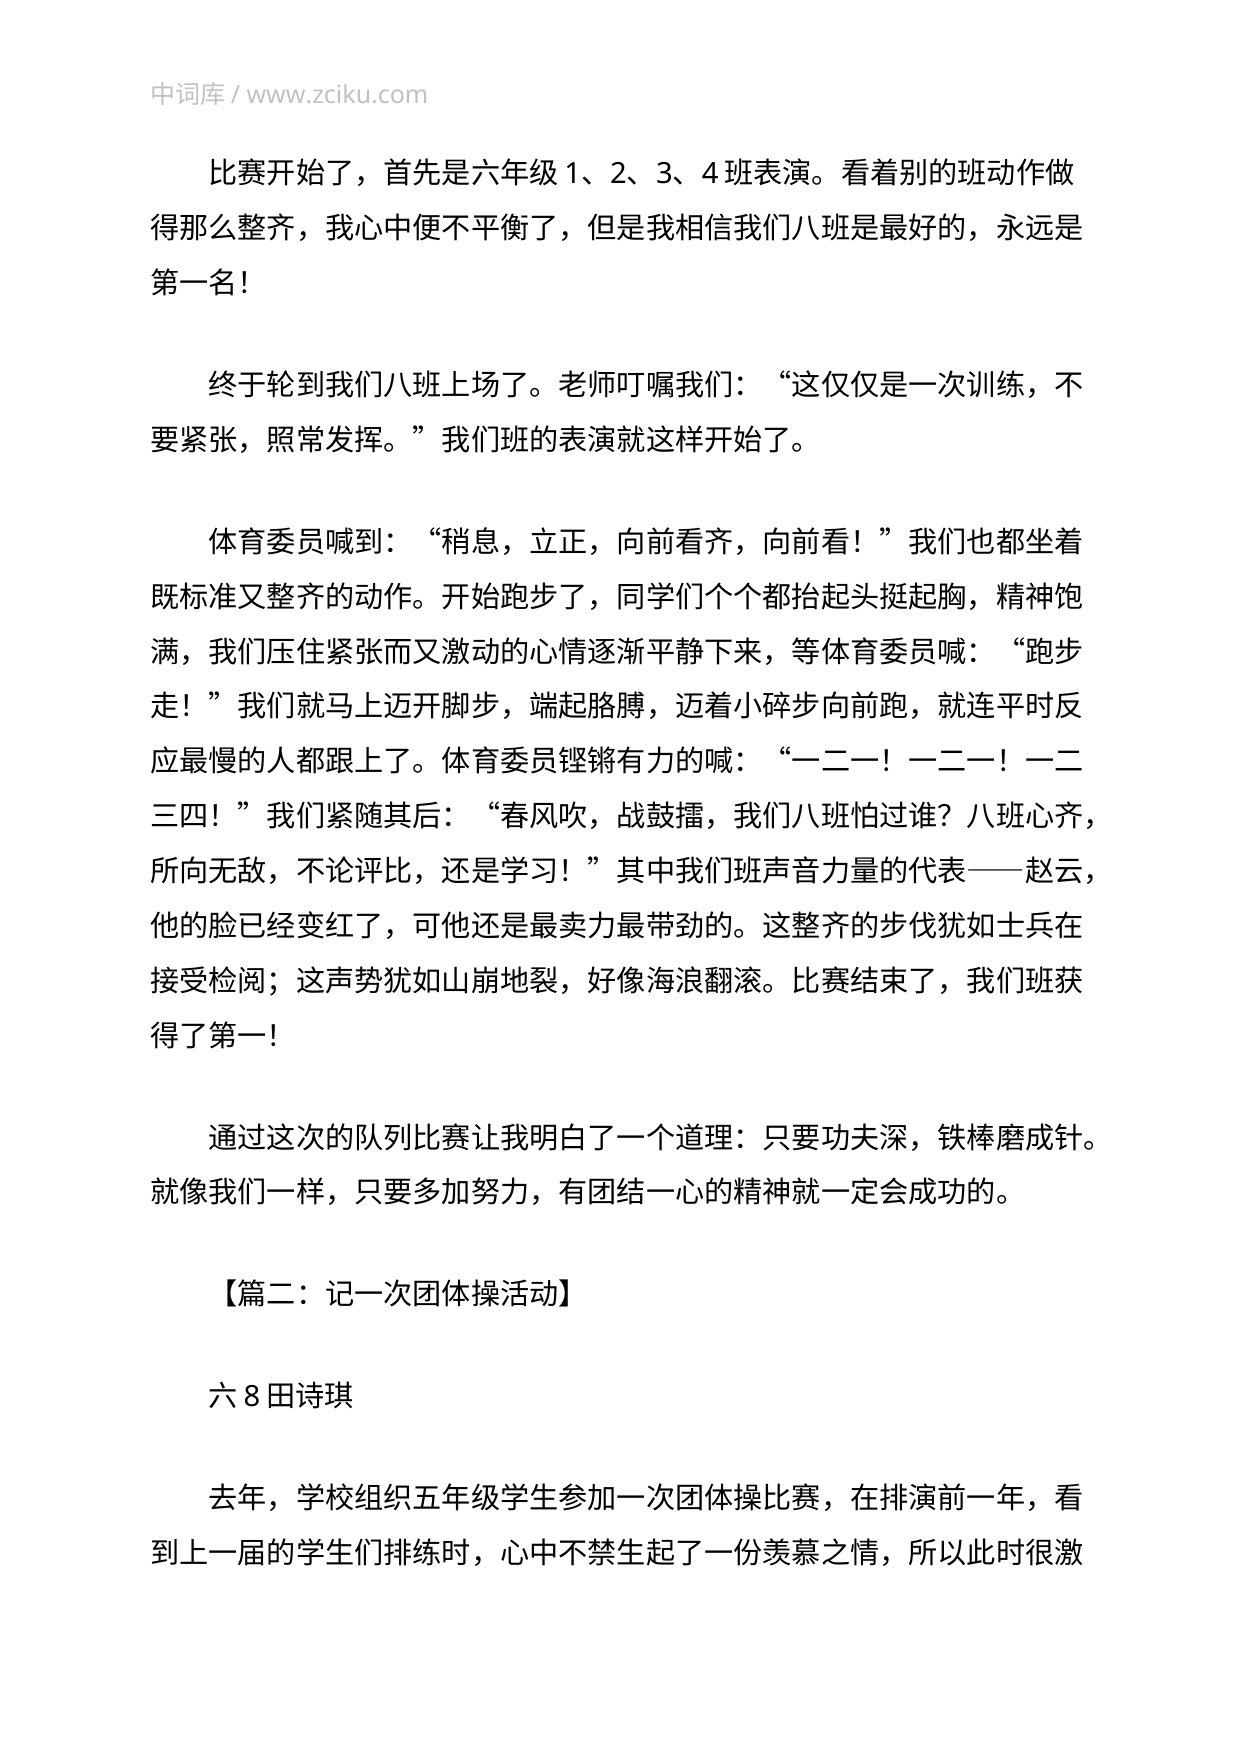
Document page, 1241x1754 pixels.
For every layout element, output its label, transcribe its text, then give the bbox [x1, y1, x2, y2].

text 通过这次的队列比赛让我明白了一个道理：只要功夫深，铁棒磨成针。就像我们一样，只要多加努力，有团结一心的精神就一定会成功的。 [150, 1114, 1090, 1211]
text 六8田诗琪 [150, 1373, 1090, 1415]
text 体育委员喊到：“稍息，立正，向前看齐，向前看！”我们也都坐着既标准又整齐的动作。开始跑步了，同学们个个都抬起头挺起胸，精神饱满，我们压住紧张而又激动的心情逐渐平静下来，等体育委员喊：“跑步走！”我们就马上迈开脚步，端起胳膊，迈着小碎步向前跑，就连平时反应最慢的人都跟上了。体育委员铿锵有力的喊：“一二一！一二一！一二三四！”我们紧随其后：“春风吹，战鼓擂，我们八班怕过谁？八班心齐，所向无敌，不论评比，还是学习！”其中我们班声音力量的代表——赵云，他的脸已经变红了，可他还是最卖力最带劲的。这整齐的步伐犹如士兵在接受检阅；这声势犹如山崩地裂，好像海浪翻滚。比赛结束了，我们班获得了第一！ [150, 518, 1090, 1055]
text 【篇二：记一次团体操活动】 [150, 1271, 1090, 1313]
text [150, 1474, 1090, 1572]
text 终于轮到我们八班上场了。老师叮嘱我们：“这仅仅是一次训练，不要紧张，照常发挥。”我们班的表演就这样开始了。 [150, 362, 1090, 459]
text 比赛开始了，首先是六年级1、2、3、4班表演。看着别的班动作做得那么整齐，我心中便不平衡了，但是我相信我们八班是最好的，永远是第一名！ [150, 150, 1090, 302]
